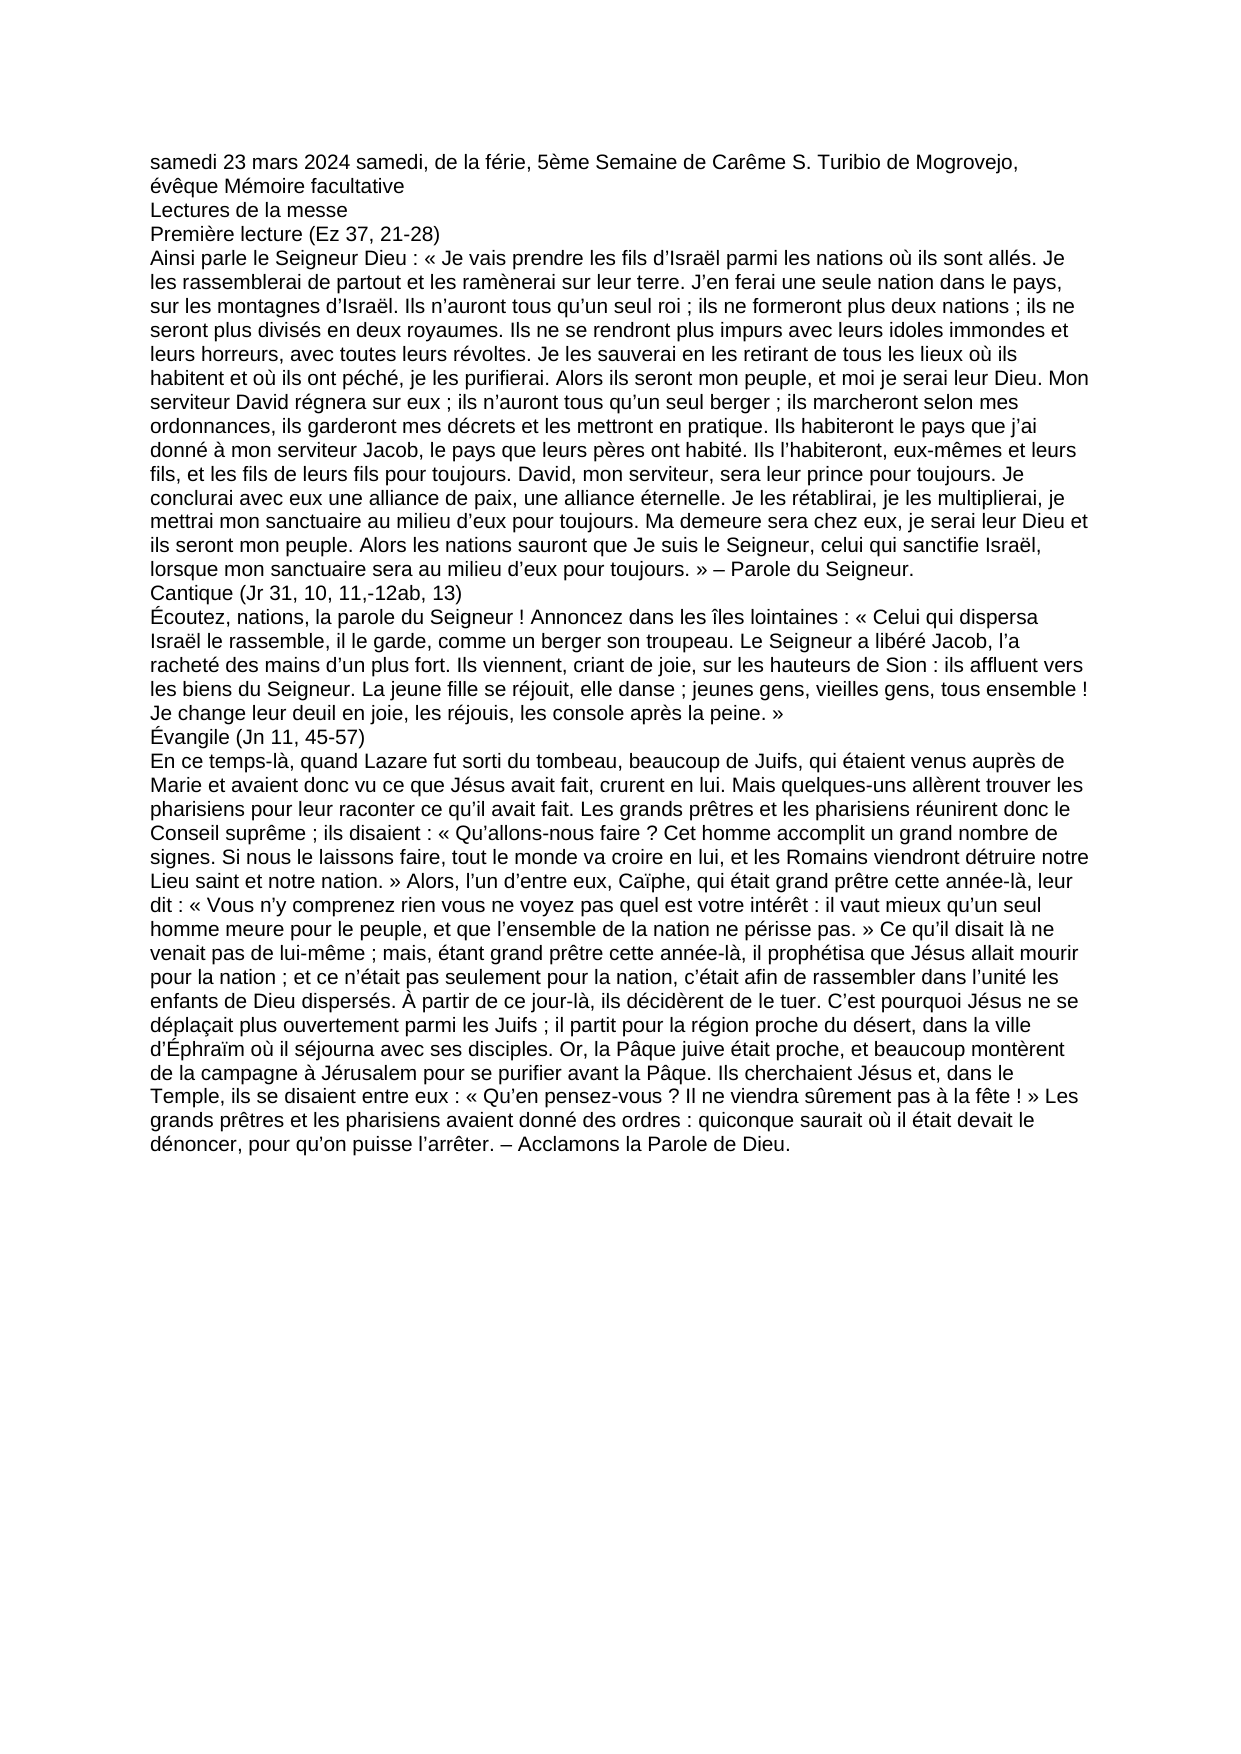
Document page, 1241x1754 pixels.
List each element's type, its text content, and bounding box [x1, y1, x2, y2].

text En ce temps-là, quand Lazare fut sorti du tombeau, beaucoup de Juifs, qui étaient venus auprès de Marie et avaient donc vu ce que Jésus avait fait, crurent en lui. Mais quelques-uns allèrent trouver les pharisiens pour leur raconter ce qu’il avait fait. Les grands prêtres et les pharisiens réunirent donc le Conseil suprême ; ils disaient : « Qu’allons-nous faire ? Cet homme accomplit un grand nombre de signes. Si nous le laissons faire, tout le monde va croire en lui, et les Romains viendront détruire notre Lieu saint et notre nation. » Alors, l’un d’entre eux, Caïphe, qui était grand prêtre cette année-là, leur dit : « Vous n’y comprenez rien vous ne voyez pas quel est votre intérêt : il vaut mieux qu’un seul homme meure pour le peuple, et que l’ensemble de la nation ne périsse pas. » Ce qu’il disait là ne venait pas de lui-même ; mais, étant grand prêtre cette année-là, il prophétisa que Jésus allait mourir pour la nation ; et ce n’était pas seulement pour la nation, c’était afin de rassembler dans l’unité les enfants de Dieu dispersés. À partir de ce jour-là, ils décidèrent de le tuer. C’est pourquoi Jésus ne se déplaçait plus ouvertement parmi les Juifs ; il partit pour la région proche du désert, dans la ville d’Éphraïm où il séjourna avec ses disciples. Or, la Pâque juive était proche, et beaucoup montèrent de la campagne à Jérusalem pour se purifier avant la Pâque. Ils cherchaient Jésus et, dans le Temple, ils se disaient entre eux : « Qu’en pensez-vous ? Il ne viendra sûrement pas à la fête ! » Les grands prêtres et les pharisiens avaient donné des ordres : quiconque saurait où il était devait le dénoncer, pour qu’on puisse l’arrêter. – Acclamons la Parole de Dieu. [150, 749, 1090, 1156]
text Ainsi parle le Seigneur Dieu : « Je vais prendre les fils d’Israël parmi les nations où ils sont allés. Je les rassemblerai de partout et les ramènerai sur leur terre. J’en ferai une seule nation dans le pays, sur les montagnes d’Israël. Ils n’auront tous qu’un seul roi ; ils ne formeront plus deux nations ; ils ne seront plus divisés en deux royaumes. Ils ne se rendront plus impurs avec leurs idoles immondes et leurs horreurs, avec toutes leurs révoltes. Je les sauverai en les retirant de tous les lieux où ils habitent et où ils ont péché, je les purifierai. Alors ils seront mon peuple, et moi je serai leur Dieu. Mon serviteur David régnera sur eux ; ils n’auront tous qu’un seul berger ; ils marcheront selon mes ordonnances, ils garderont mes décrets et les mettront en pratique. Ils habiteront le pays que j’ai donné à mon serviteur Jacob, le pays que leurs pères ont habité. Ils l’habiteront, eux-mêmes et leurs fils, et les fils de leurs fils pour toujours. David, mon serviteur, sera leur prince pour toujours. Je conclurai avec eux une alliance de paix, une alliance éternelle. Je les rétablirai, je les multiplierai, je mettrai mon sanctuaire au milieu d’eux pour toujours. Ma demeure sera chez eux, je serai leur Dieu et ils seront mon peuple. Alors les nations sauront que Je suis le Seigneur, celui qui sanctifie Israël, lorsque mon sanctuaire sera au milieu d’eux pour toujours. » – Parole du Seigneur. [150, 246, 1090, 581]
text Écoutez, nations, la parole du Seigneur ! Annoncez dans les îles lointaines : « Celui qui dispersa Israël le rassemble, il le garde, comme un berger son troupeau. Le Seigneur a libéré Jacob, l’a racheté des mains d’un plus fort. Ils viennent, criant de joie, sur les hauteurs de Sion : ils affluent vers les biens du Seigneur. La jeune fille se réjouit, elle danse ; jeunes gens, vieilles gens, tous ensemble ! Je change leur deuil en joie, les réjouis, les console après la peine. » [150, 605, 1090, 725]
